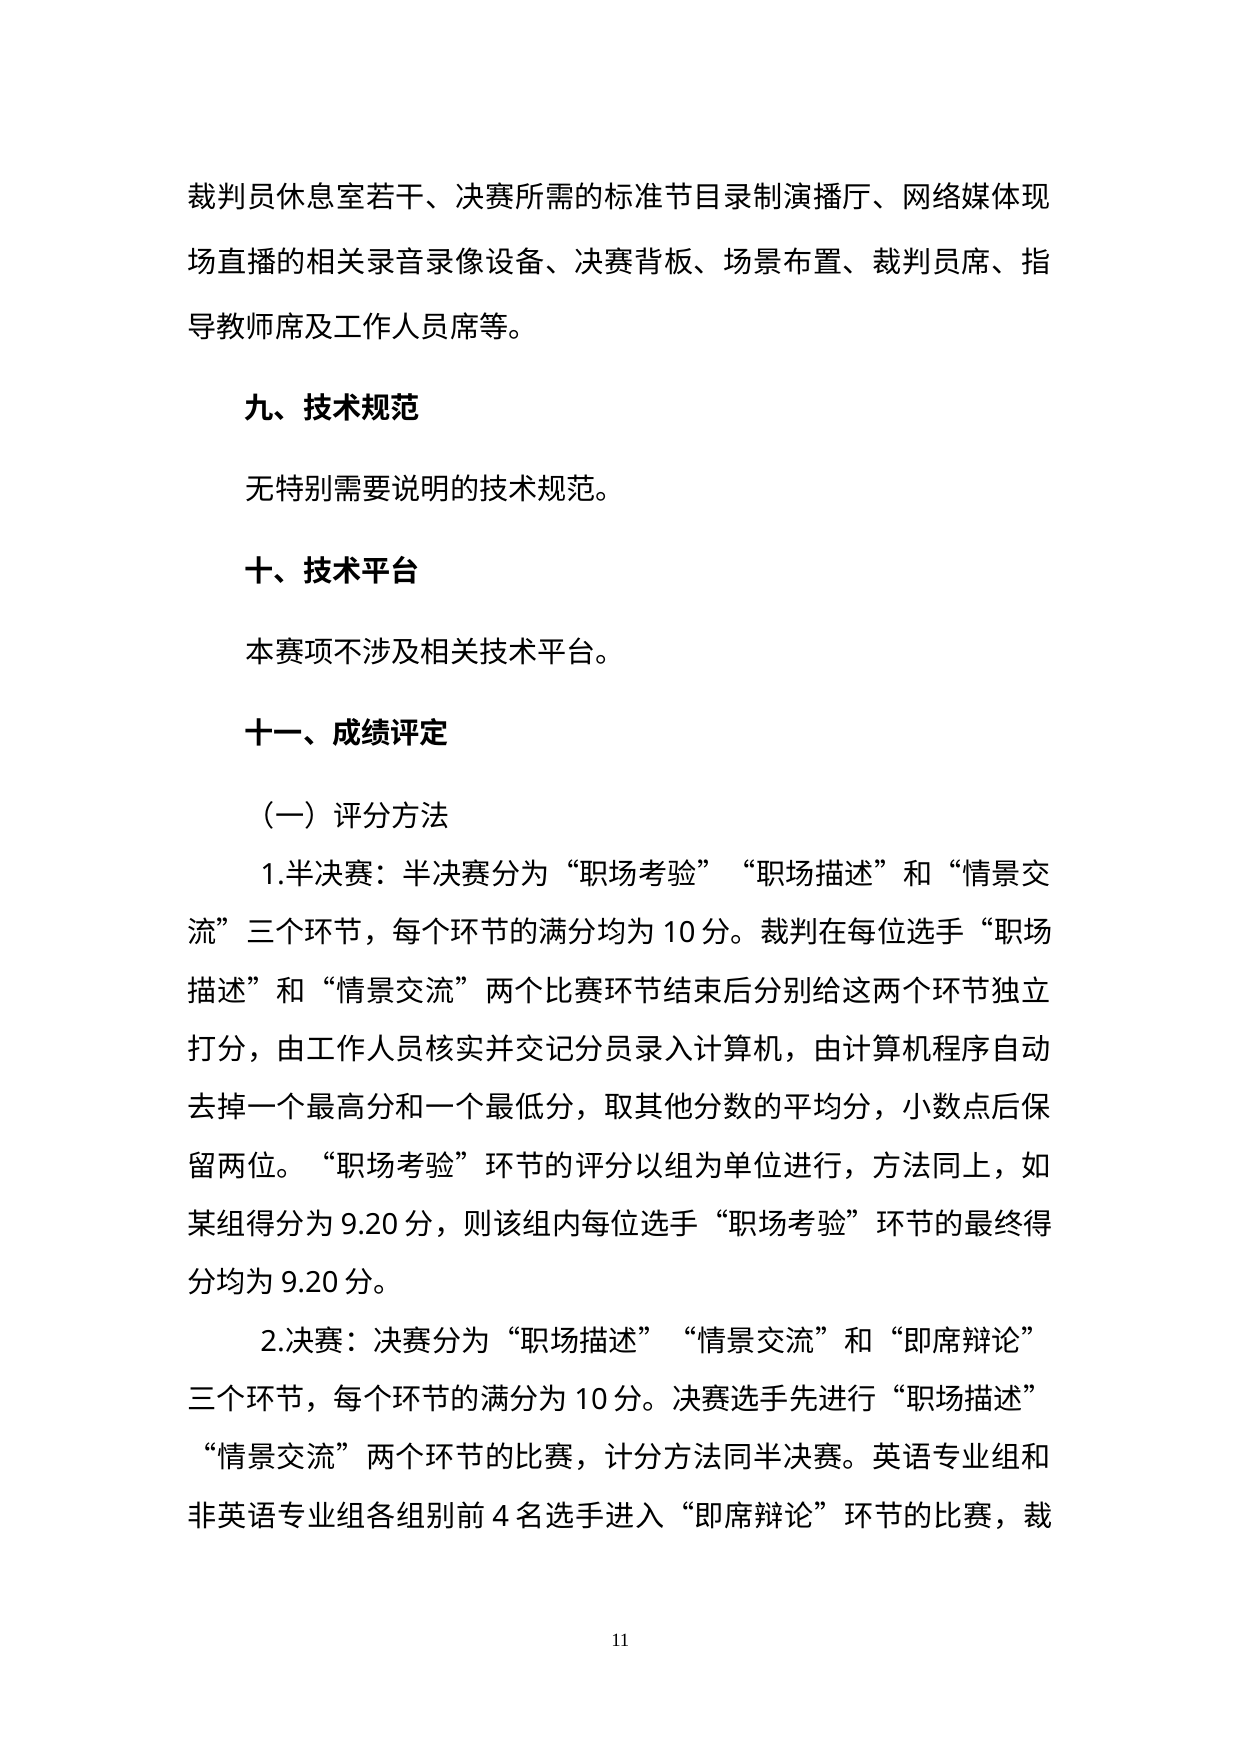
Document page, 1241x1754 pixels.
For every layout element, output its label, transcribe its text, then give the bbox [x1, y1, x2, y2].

text 十、技术平台 [187, 536, 1053, 601]
text 本赛项不涉及相关技术平台。 [187, 617, 1053, 682]
text 十一、成绩评定 [187, 698, 1053, 763]
text （一）评分方法 [187, 779, 1053, 838]
text 无特别需要说明的技术规范。 [187, 454, 1053, 519]
text 1.半决赛：半决赛分为“职场考验”“职场描述”和“情景交流”三个环节，每个环节的满分均为10分。裁判在每位选手“职场描述”和“情景交流”两个比赛环节结束后分别给这两个环节独立打分，由工作人员核实并交记分员录入计算机，由计算机程序自动去掉一个最高分和一个最低分，取其他分数的平均分，小数点后保留两位。“职场考验”环节的评分以组为单位进行，方法同上，如某组得分为9.20分，则该组内每位选手“职场考验”环节的最终得分均为9.20分。 [187, 838, 1053, 1304]
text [187, 162, 1053, 357]
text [187, 1304, 1053, 1538]
text 九、技术规范 [187, 373, 1053, 438]
